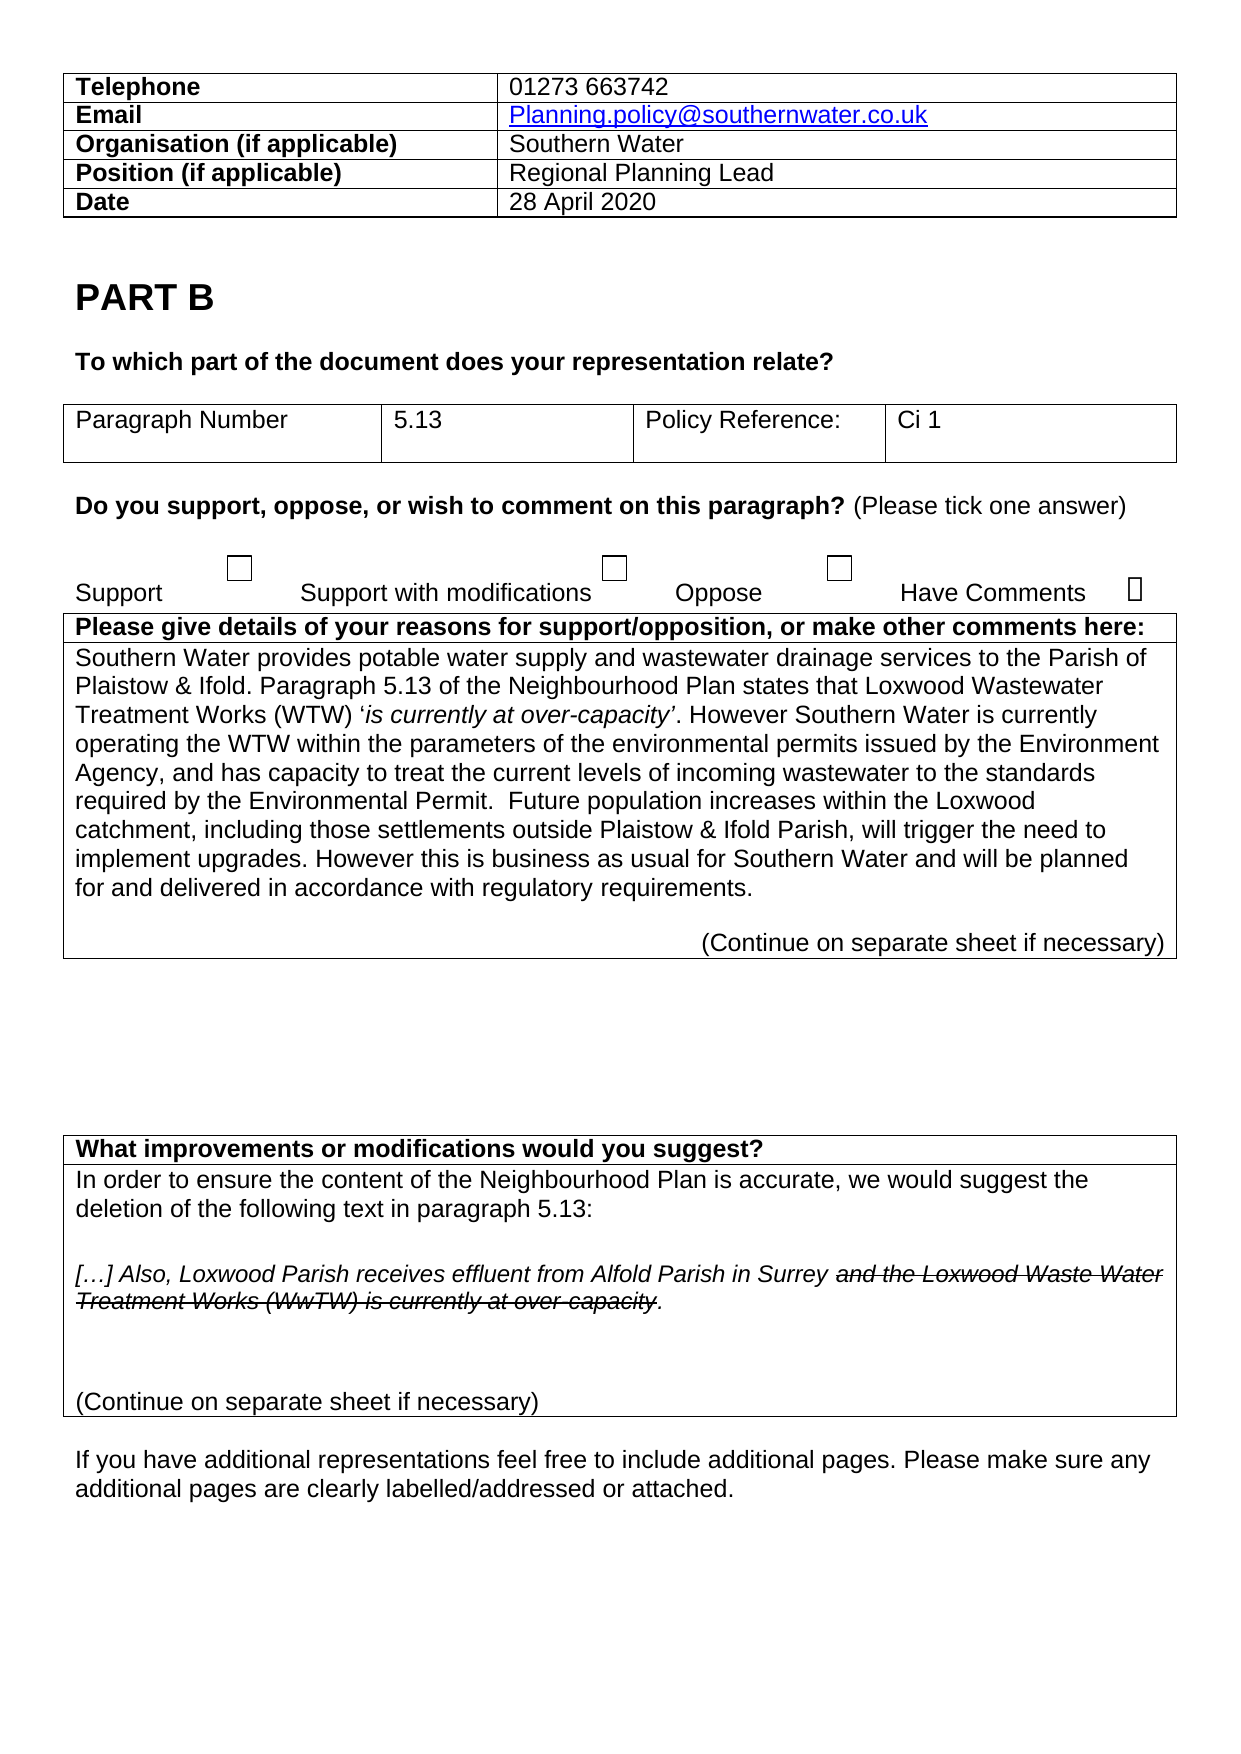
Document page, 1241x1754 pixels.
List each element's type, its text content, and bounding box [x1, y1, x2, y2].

table_header What improvements or modifications would you suggest? [64, 1136, 1176, 1164]
text Do you support, oppose, or wish to comment on this paragraph? (Please tick one answer) Support Support with modifications Oppose Have Comments  [75, 491, 1155, 611]
table_cell 28 April 2020 [498, 189, 1176, 216]
subtitle To which part of the document does your representation relate? [75, 347, 1188, 375]
table_cell Planning.policy@southernwater.co.uk [498, 103, 1176, 130]
table_cell Organisation (if applicable) [64, 131, 497, 159]
table_cell Date [64, 189, 497, 216]
table_cell Email [64, 103, 497, 130]
table_header 5.13 [382, 405, 633, 462]
table_cell Regional Planning Lead [498, 160, 1176, 188]
table_header Paragraph Number [64, 405, 381, 462]
table_header 01273 663742 [498, 74, 1176, 102]
table_cell Position (if applicable) [64, 160, 497, 188]
subtitle PART B [75, 275, 1188, 318]
table_header Ci 1 [886, 405, 1176, 462]
text If you have additional representations feel free to include additional pages. Please make sure any additional pages are clearly labelled/addressed or attached. [75, 1445, 1154, 1503]
table_cell In order to ensure the content of the Neighbourhood Plan is accurate, we would suggest the deletion of the following text in paragraph 5.13: […] Also, Loxwood Parish receives effluent from Alfold Parish in Surrey and the Loxwood Waste Water Treatment Works (WwTW) is currently at over-capacity. (Continue on separate sheet if necessary) [64, 1165, 1176, 1416]
table_cell Southern Water [498, 131, 1176, 159]
table_header Policy Reference: [634, 405, 885, 462]
table_header Telephone [64, 74, 497, 102]
